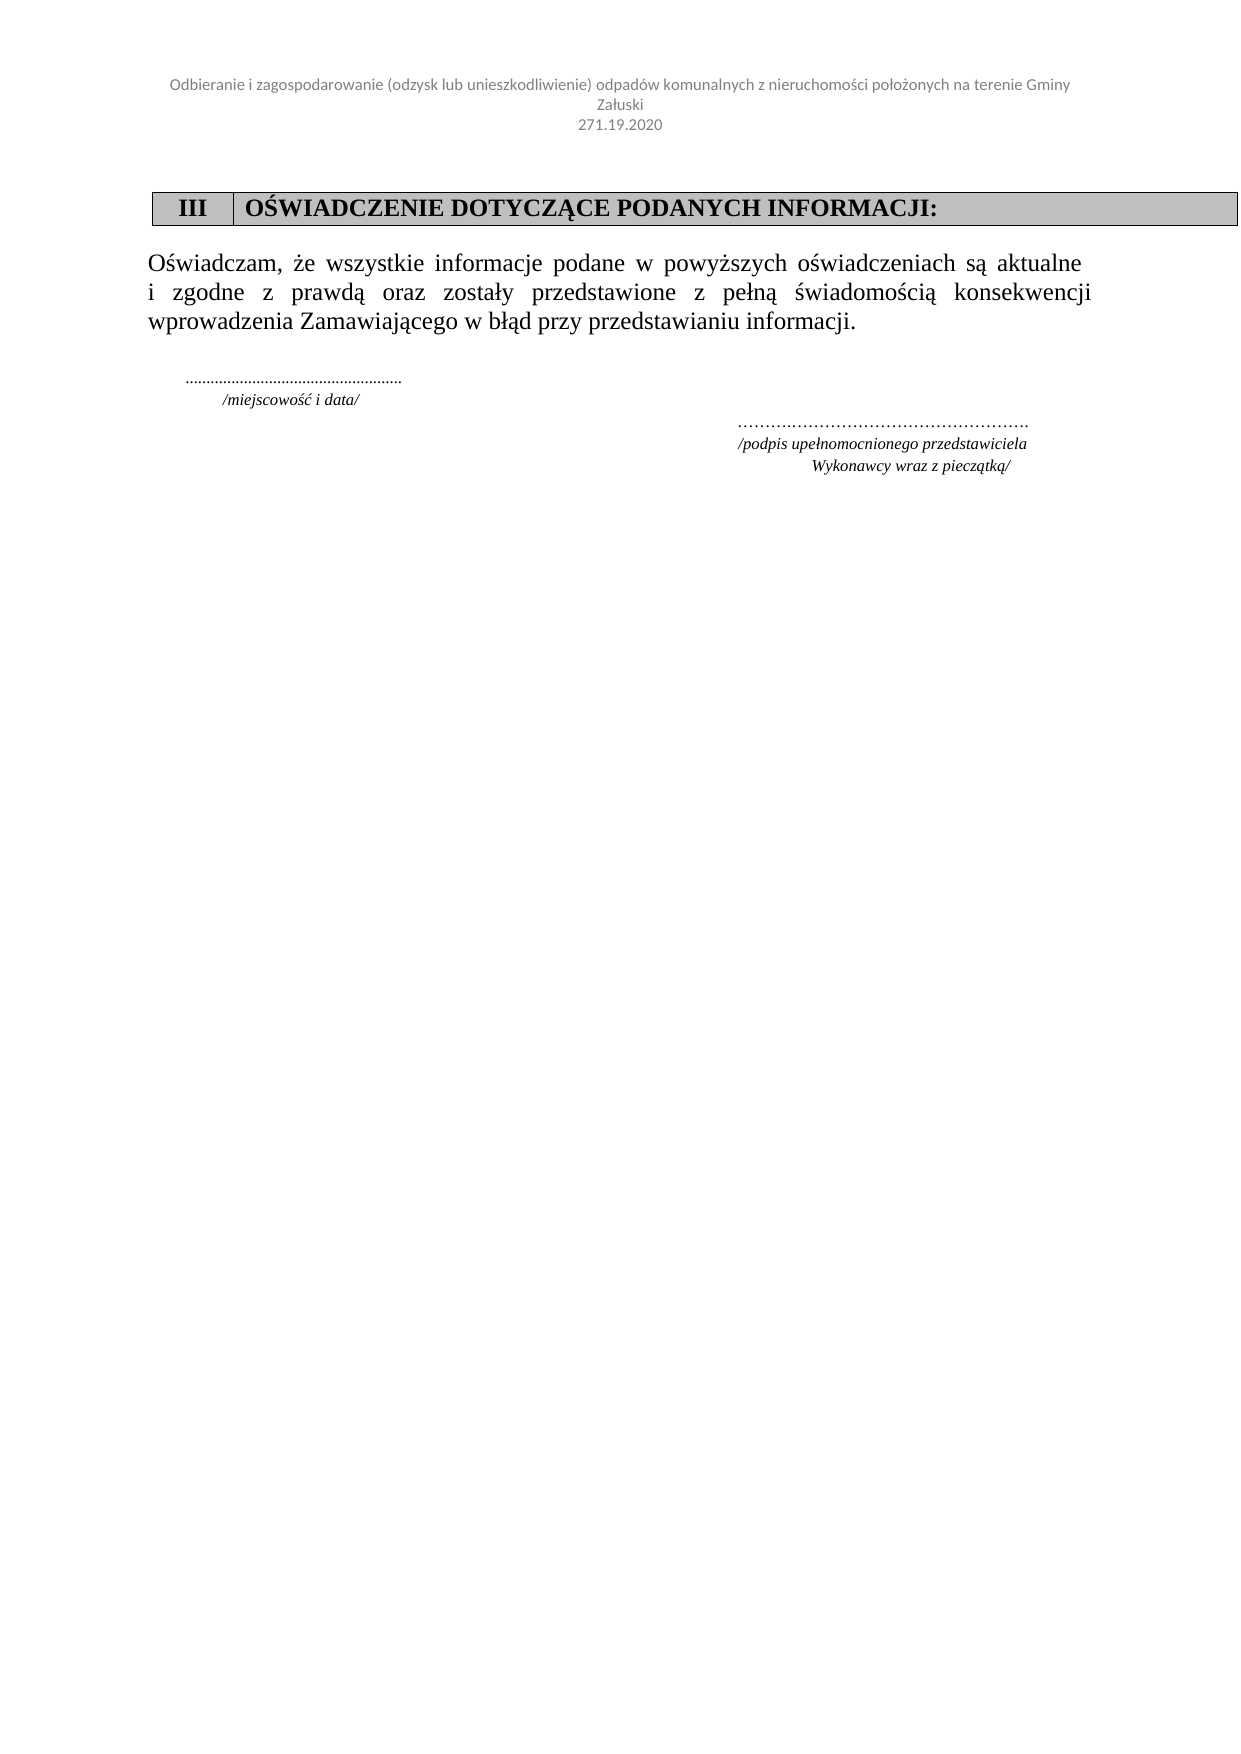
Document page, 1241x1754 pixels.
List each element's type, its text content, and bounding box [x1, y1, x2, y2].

text ……….……………………………………. [673, 411, 1093, 431]
table_header OŚWIADCZENIE DOTYCZĄCE PODANYCH INFORMACJI: [234, 193, 1237, 225]
text Wykonawcy wraz z pieczątką/ [148, 455, 1093, 474]
text Oświadczam, że wszystkie informacje podane w powyższych oświadczeniach są aktualne i zgodne z prawdą oraz zostały przedstawione z pełną świadomością konsekwencji wprowadzenia Zamawiającego w błąd przy przedstawianiu informacji. [148, 248, 1093, 334]
text /miejscowość i data/ [185, 389, 1093, 409]
table_header III [153, 193, 233, 225]
text .................................................... [185, 367, 1093, 387]
text /podpis upełnomocnionego przedstawiciela [673, 433, 1093, 453]
